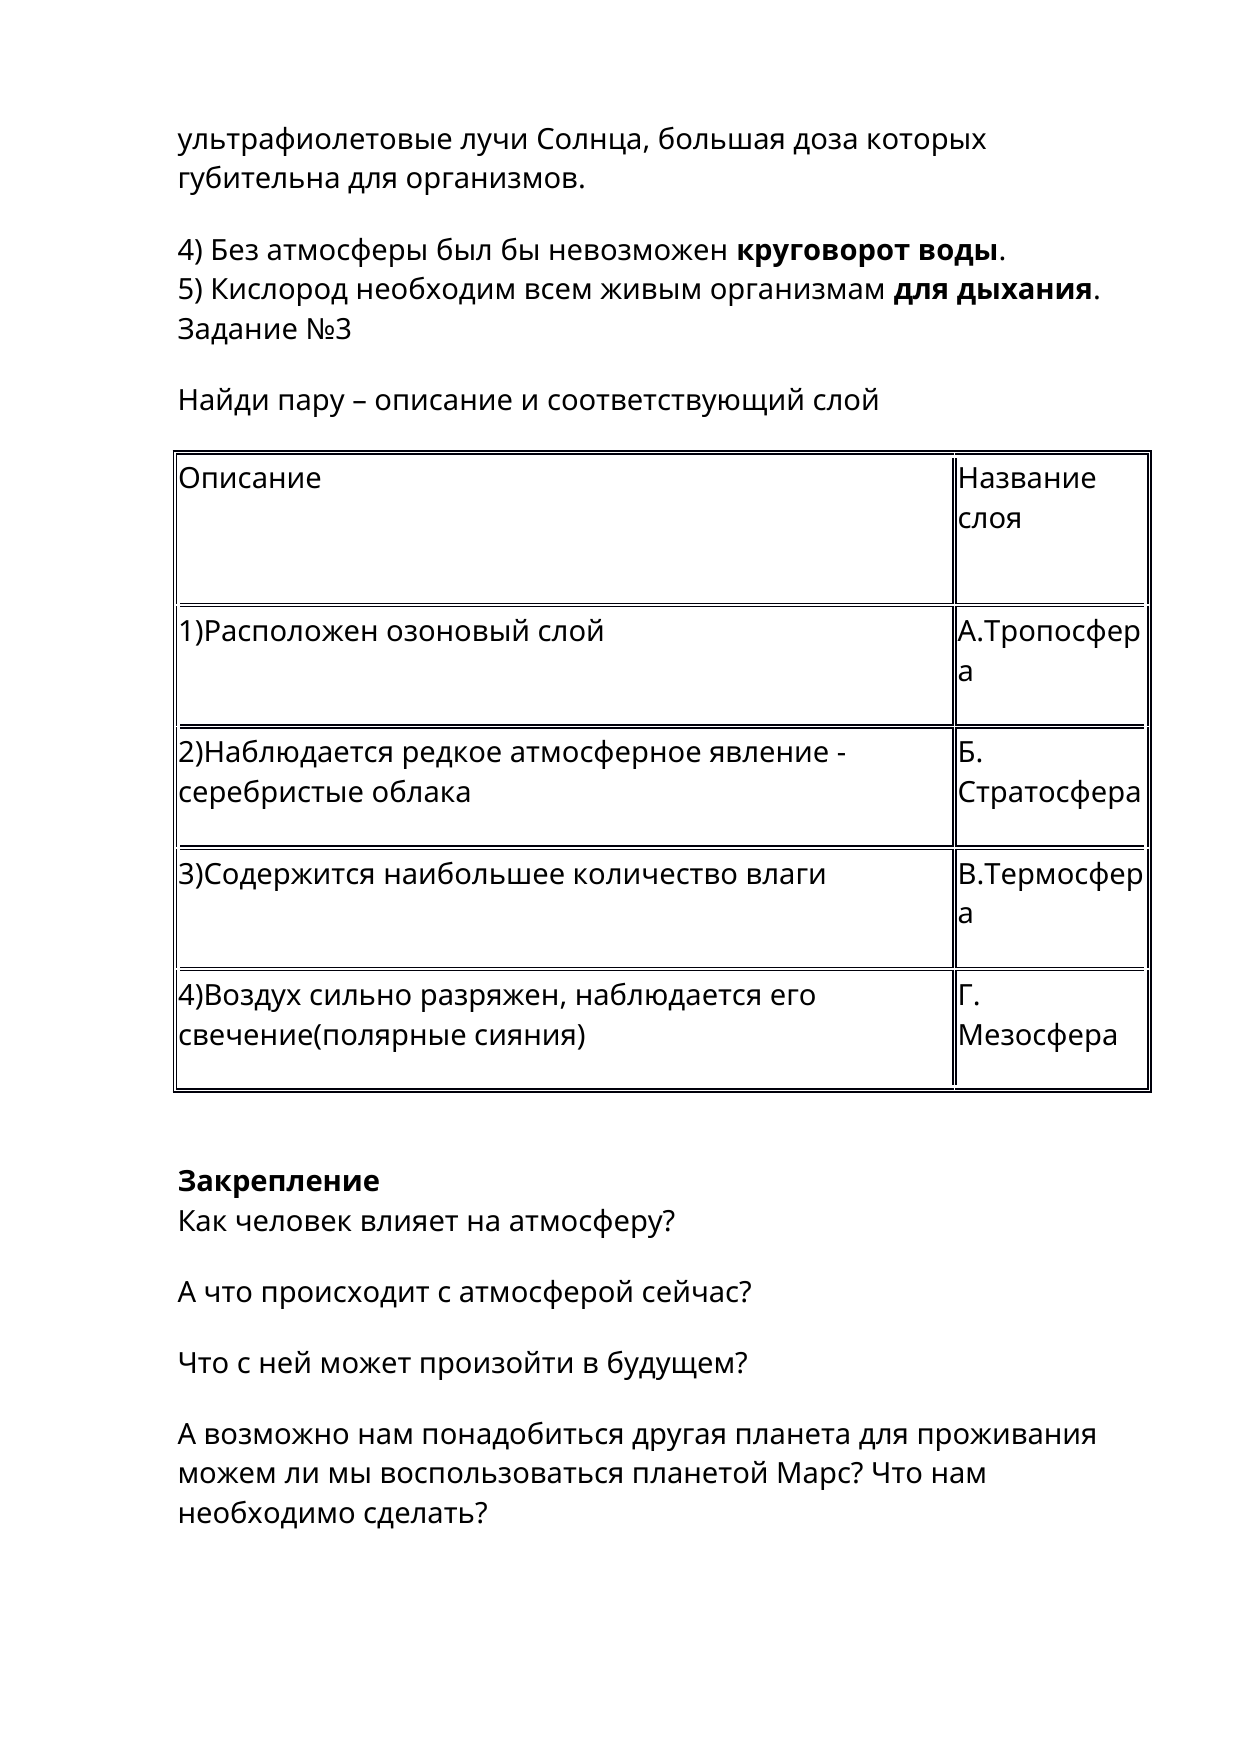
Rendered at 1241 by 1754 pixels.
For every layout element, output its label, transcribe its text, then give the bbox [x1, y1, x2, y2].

text А возможно нам понадобиться другая планета для проживания можем ли мы воспользоваться планетой Марс? Что нам необходимо сделать? [177, 1413, 1152, 1532]
text Найди пару – описание и соответствующий слой [177, 379, 1152, 419]
table_header Название слоя [955, 455, 1147, 603]
table_cell В.Термосфера [955, 845, 1149, 967]
text Как человек влияет на атмосферу? [177, 1200, 1152, 1240]
text 5) Кислород необходим всем живым организмам для дыхания. [177, 268, 1152, 308]
table_cell 1)Расположен озоновый слой [175, 603, 954, 724]
table_cell А.Тропосфера [955, 603, 1149, 724]
text Что с ней может произойти в будущем? [177, 1342, 1152, 1382]
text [177, 118, 1152, 197]
text Задание №3 [177, 308, 1152, 348]
table_header Описание [177, 455, 954, 603]
text А что происходит с атмосферой сейчас? [177, 1271, 1152, 1311]
table_cell 2)Наблюдается редкое атмосферное явление - серебристые облака [175, 724, 954, 845]
table_cell Г. Мезосфера [955, 967, 1149, 1088]
table_cell 4)Воздух сильно разряжен, наблюдается его свечение(полярные сияния) [175, 967, 954, 1088]
table_cell 3)Содержится наибольшее количество влаги [175, 845, 954, 967]
table_cell Б. Стратосфера [955, 724, 1149, 845]
text 4) Без атмосферы был бы невозможен круговорот воды. [177, 229, 1152, 268]
text Закрепление [177, 1160, 1152, 1200]
